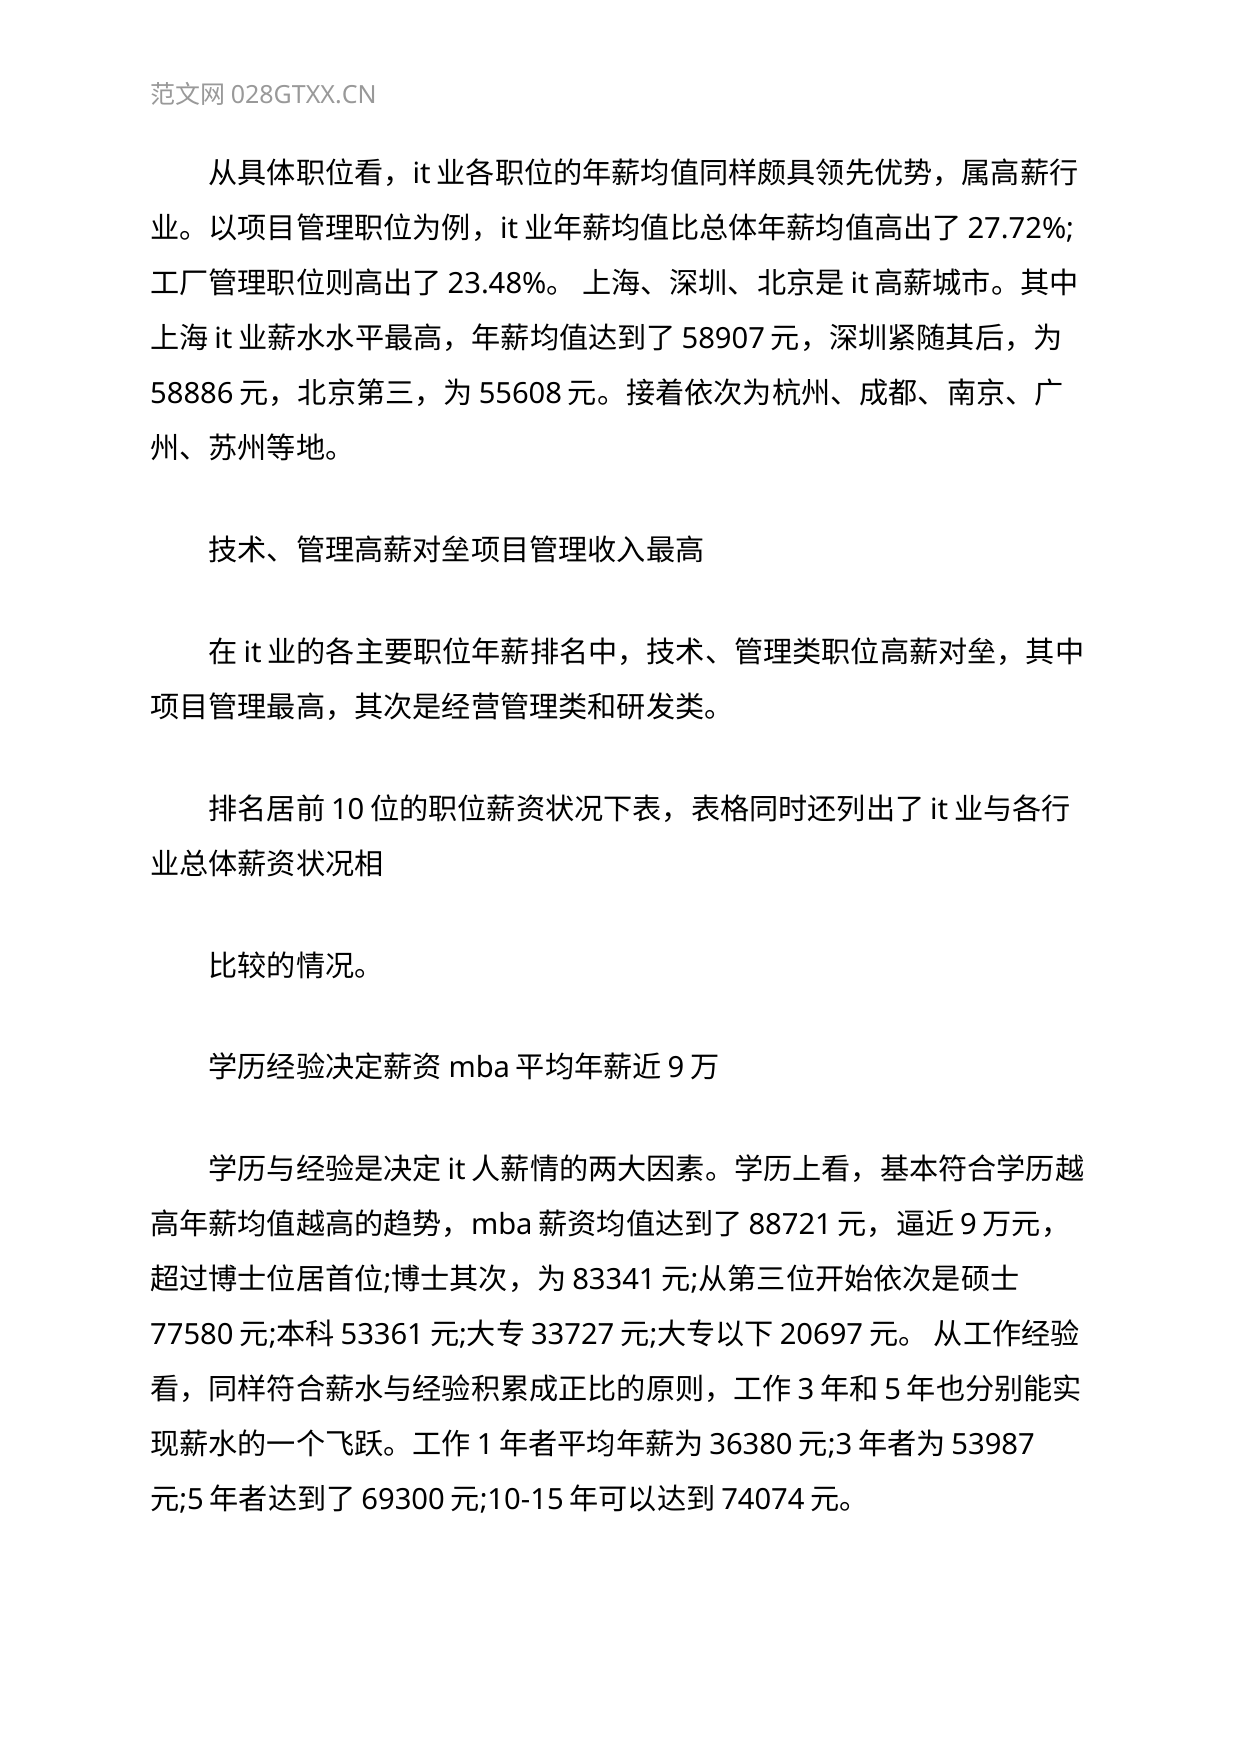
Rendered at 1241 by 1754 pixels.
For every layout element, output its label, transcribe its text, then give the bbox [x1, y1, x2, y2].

text 排名居前10位的职位薪资状况下表，表格同时还列出了it业与各行业总体薪资状况相 [150, 785, 1090, 883]
text 在it业的各主要职位年薪排名中，技术、管理类职位高薪对垒，其中项目管理最高，其次是经营管理类和研发类。 [150, 628, 1090, 726]
text 从具体职位看，it业各职位的年薪均值同样颇具领先优势，属高薪行业。以项目管理职位为例，it业年薪均值比总体年薪均值高出了27.72%;工厂管理职位则高出了23.48%。 上海、深圳、北京是it高薪城市。其中上海it业薪水水平最高，年薪均值达到了58907元，深圳紧随其后，为58886元，北京第三，为55608元。接着依次为杭州、成都、南京、广州、苏州等地。 [150, 150, 1090, 467]
text 学历与经验是决定it人薪情的两大因素。学历上看，基本符合学历越高年薪均值越高的趋势，mba薪资均值达到了88721元，逼近9万元，超过博士位居首位;博士其次，为83341元;从第三位开始依次是硕士77580元;本科53361元;大专33727元;大专以下20697元。 从工作经验看，同样符合薪水与经验积累成正比的原则，工作3年和5年也分别能实现薪水的一个飞跃。工作1年者平均年薪为36380元;3年者为53987元;5年者达到了69300元;10-15年可以达到74074元。 [150, 1146, 1090, 1518]
text 技术、管理高薪对垒项目管理收入最高 [150, 527, 1090, 569]
text 学历经验决定薪资 mba平均年薪近9万 [150, 1044, 1090, 1086]
text 比较的情况。 [150, 942, 1090, 984]
